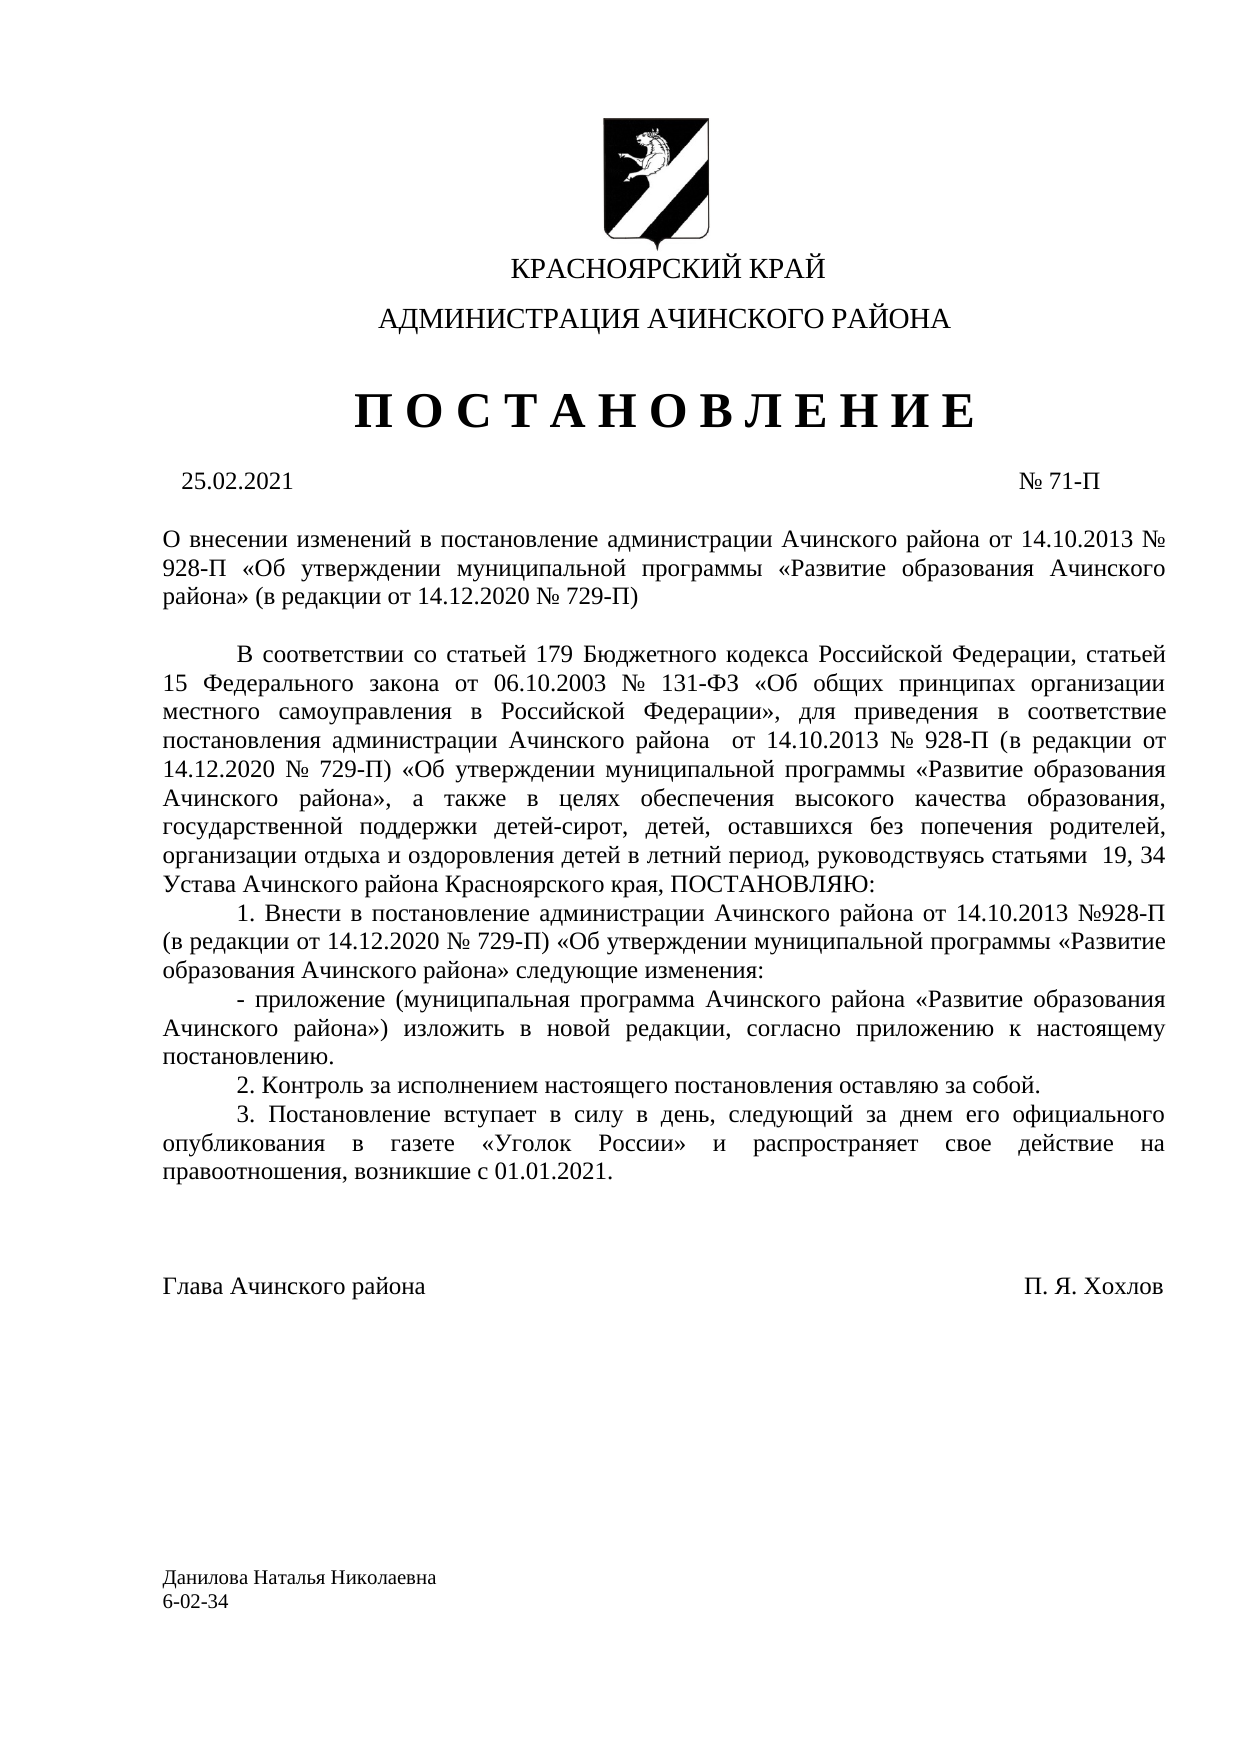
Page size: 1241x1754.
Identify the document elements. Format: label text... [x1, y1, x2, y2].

text 25.02.2021 № 71-П [162, 466, 1164, 495]
text Глава Ачинского района П. Я. Хохлов [162, 1271, 1167, 1300]
text КРАСНОЯРСКИЙ КРАЙ АДМИНИСТРАЦИЯ АЧИНСКОГО РАЙОНА [162, 251, 1167, 335]
text 1. Внести в постановление администрации Ачинского района от 14.10.2013 №928-П (в редакции от 14.12.2020 № 729-П) «Об утверждении муниципальной программы «Развитие образования Ачинского района» следующие изменения: [162, 898, 1167, 984]
text 6-02-34 [162, 1589, 1167, 1613]
text - приложение (муниципальная программа Ачинского района «Развитие образования Ачинского района») изложить в новой редакции, согласно приложению к настоящему постановлению. [162, 984, 1167, 1070]
text Данилова Наталья Николаевна [162, 1565, 1167, 1589]
picture [602, 118, 711, 252]
text О внесении изменений в постановление администрации Ачинского района от 14.10.2013 № 928-П «Об утверждении муниципальной программы «Развитие образования Ачинского района» (в редакции от 14.12.2020 № 729-П) [162, 524, 1167, 610]
text В соответствии со статьей 179 Бюджетного кодекса Российской Федерации, статьей 15 Федерального закона от 06.10.2003 № 131-ФЗ «Об общих принципах организации местного самоуправления в Российской Федерации», для приведения в соответствие постановления администрации Ачинского района от 14.10.2013 № 928-П (в редакции от 14.12.2020 № 729-П) «Об утверждении муниципальной программы «Развитие образования Ачинского района», а также в целях обеспечения высокого качества образования, государственной поддержки детей-сирот, детей, оставшихся без попечения родителей, организации отдыха и оздоровления детей в летний период, руководствуясь статьями 19, 34 Устава Ачинского района Красноярского края, ПОСТАНОВЛЯЮ: [162, 639, 1167, 898]
text 2. Контроль за исполнением настоящего постановления оставляю за собой. [162, 1070, 1167, 1099]
text ПОСТАНОВЛЕНИЕ [162, 381, 1167, 438]
text 3. Постановление вступает в силу в день, следующий за днем его официального опубликования в газете «Уголок России» и распространяет свое действие на правоотношения, возникшие с 01.01.2021. [162, 1099, 1167, 1185]
